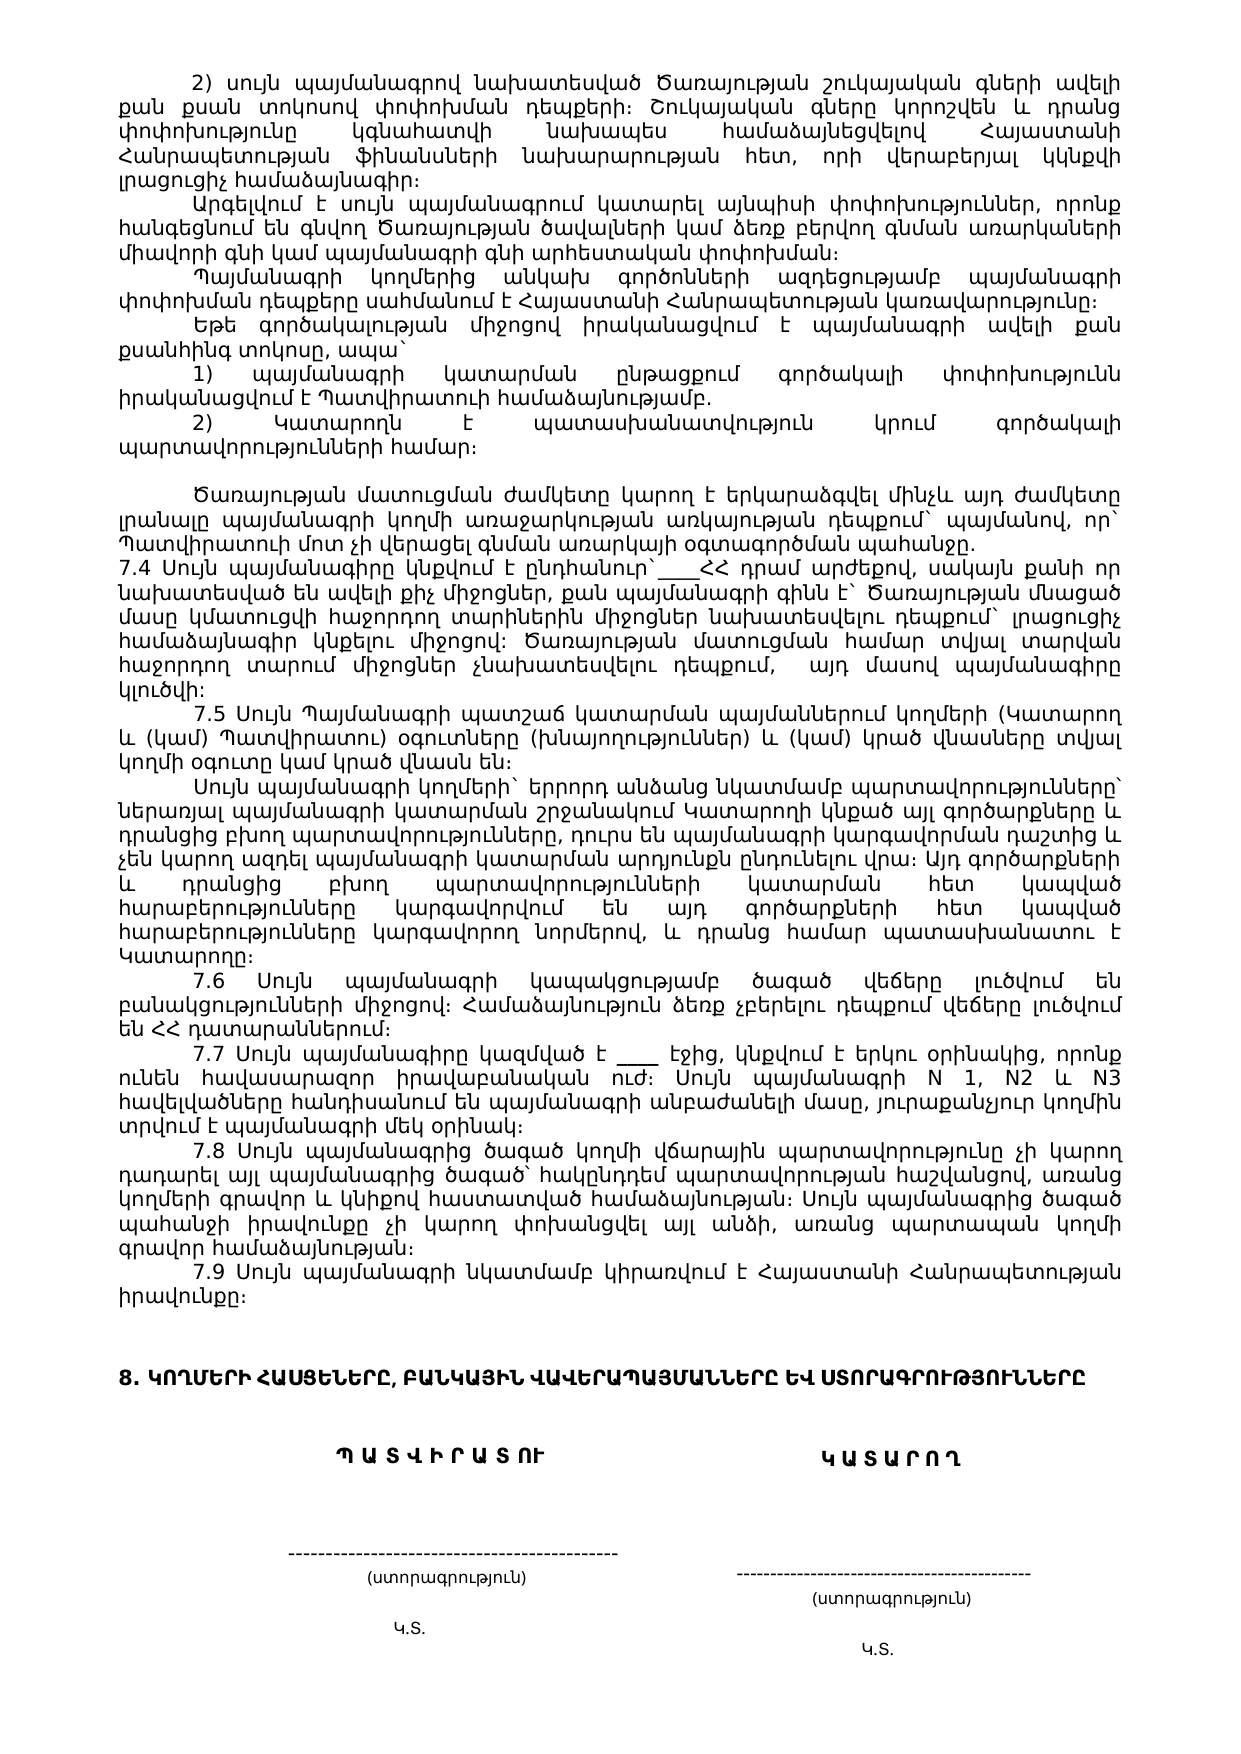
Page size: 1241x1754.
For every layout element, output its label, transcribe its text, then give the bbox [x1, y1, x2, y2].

text Ծառայության մատուցման ժամկետը կարող է երկարաձգվել մինչև այդ ժամկետը լրանալը պայմանագրի կողմի առաջարկության առկայության դեպքում` պայմանով, որ` Պատվիրատուի մոտ չի վերացել գնման առարկայի օգտագործման պահանջը. [118, 483, 1122, 556]
text 7.5 Սույն Պայմանագրի պատշաճ կատարման պայմաններում կողմերի (Կատարող և (կամ) Պատվիրատու) օգուտները (խնայողություններ) և (կամ) կրած վնասները տվյալ կողմի օգուտը կամ կրած վնասն են։ [118, 702, 1122, 775]
text 7.4 Սույն պայմանագիրը կնքվում է ընդհանուր`____ՀՀ դրամ արժեքով, սակայն քանի որ նախատեսված են ավելի քիչ միջոցներ, քան պայմանագրի գինն է` Ծառայության մնացած մասը կմատուցվի հաջորդող տարիներին միջոցներ նախատեսվելու դեպքում` լրացուցիչ համաձայնագիր կնքելու միջոցով: Ծառայության մատուցման համար տվյալ տարվան հաջորդող տարում միջոցներ չնախատեսվելու դեպքում, այդ մասով պայմանագիրը կլուծվի: [118, 556, 1122, 702]
text Արգելվում է սույն պայմանագրում կատարել այնպիսի փոփոխություններ, որոնք հանգեցնում են գնվող Ծառայության ծավալների կամ ձեռք բերվող գնման առարկաների միավորի գնի կամ պայմանագրի գնի արհեստական փոփոխման։ [118, 192, 1122, 265]
text Սույն պայմանագրի կողմերի` երրորդ անձանց նկատմամբ պարտավորությունները՝ ներառյալ պայմանագրի կատարման շրջանակում Կատարողի կնքած այլ գործարքները և դրանցից բխող պարտավորությունները, դուրս են պայմանագրի կարգավորման դաշտից և չեն կարող ազդել պայմանագրի կատարման արդյունքն ընդունելու վրա։ Այդ գործարքների և դրանցից բխող պարտավորությունների կատարման հետ կապված հարաբերությունները կարգավորվում են այդ գործարքների հետ կապված հարաբերությունները կարգավորող նորմերով, և դրանց համար պատասխանատու է Կատարողը։ [118, 775, 1122, 969]
text 7.8 Սույն պայմանագրից ծագած կողմի վճարային պարտավորությունը չի կարող դադարել այլ պայմանագրից ծագած՝ հակընդդեմ պարտավորության հաշվանցով, առանց կողմերի գրավոր և կնիքով հաստատված համաձայնության։ Սույն պայմանագրից ծագած պահանջի իրավունքը չի կարող փոխանցվել այլ անձի, առանց պարտապան կողմի գրավոր համաձայնության։ [118, 1139, 1122, 1260]
text Պայմանագրի կողմերից անկախ գործոնների ազդեցությամբ պայմանագրի փոփոխման դեպքերը սահմանում է Հայաստանի Հանրապետության կառավարությունը։ [118, 265, 1122, 313]
text 1) պայմանագրի կատարման ընթացքում գործակալի փոփոխությունն իրականացվում է Պատվիրատուի համաձայնությամբ. [118, 362, 1122, 411]
text Եթե գործակալության միջոցով իրականացվում է պայմանագրի ավելի քան քսանհինգ տոկոսը, ապա` [118, 313, 1122, 362]
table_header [676, 1444, 1104, 1696]
text 7.6 Սույն պայմանագրի կապակցությամբ ծագած վեճերը լուծվում են բանակցությունների միջոցով։ Համաձայնություն ձեռք չբերելու դեպքում վեճերը լուծվում են ՀՀ դատարաններում։ [118, 969, 1122, 1042]
text 8. ԿՈՂՄԵՐԻ ՀԱՍՑԵՆԵՐԸ, ԲԱՆԿԱՅԻՆ ՎԱՎԵՐԱՊԱՅՄԱՆՆԵՐԸ ԵՎ ՍՏՈՐԱԳՐՈՒԹՅՈՒՆՆԵՐԸ [118, 1363, 1122, 1391]
text 7.9 Սույն պայմանագրի նկատմամբ կիրառվում է Հայաստանի Հանրապետության իրավունքը։ [118, 1260, 1122, 1309]
text 7.7 Սույն պայմանագիրը կազմված է ____ էջից, կնքվում է երկու օրինակից, որոնք ունեն հավասարազոր իրավաբանական ուժ։ Սույն պայմանագրի N 1, N2 և N3 հավելվածները հանդիսանում են պայմանագրի անբաժանելի մասը, յուրաքանչյուր կողմին տրվում է պայմանագրի մեկ օրինակ։ [118, 1042, 1122, 1139]
text 2) Կատարողն է պատասխանատվություն կրում գործակալի պարտավորությունների համար։ [118, 411, 1122, 459]
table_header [204, 1444, 676, 1696]
text 2) սույն պայմանագրով նախատեսված Ծառայության շուկայական գների ավելի քան քսան տոկոսով փոփոխման դեպքերի։ Շուկայական գները կորոշվեն և դրանց փոփոխությունը կգնահատվի նախապես համաձայնեցվելով Հայաստանի Հանրապետության ֆինանսների նախարարության հետ, որի վերաբերյալ կկնքվի լրացուցիչ համաձայնագիր։ [118, 71, 1122, 192]
